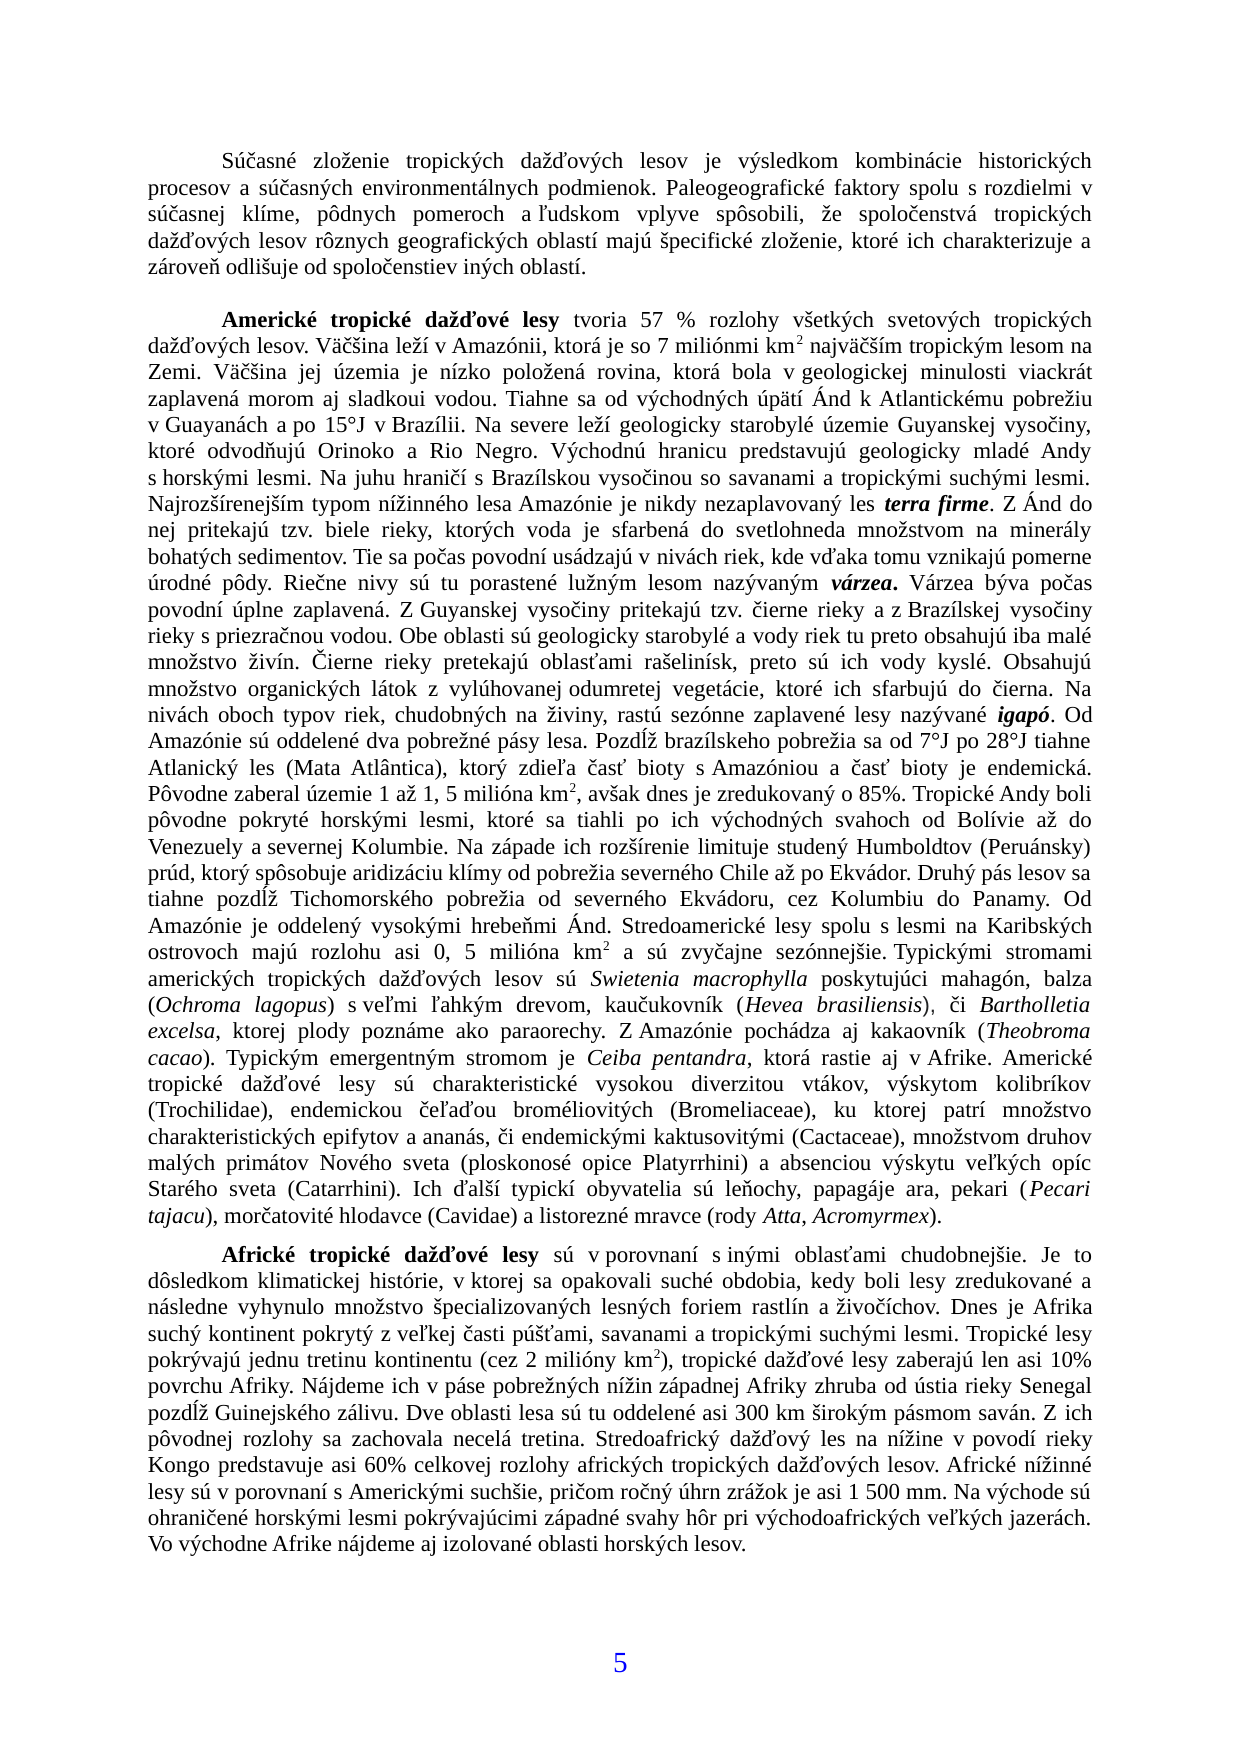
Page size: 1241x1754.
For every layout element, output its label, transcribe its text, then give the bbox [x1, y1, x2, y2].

text Súčasné zloženie tropických dažďových lesov je výsledkom kombinácie historických procesov a súčasných environmentálnych podmienok. Paleogeografické faktory spolu s rozdielmi v súčasnej klíme, pôdnych pomeroch a ľudskom vplyve spôsobili, že spoločenstvá tropických dažďových lesov rôznych geografických oblastí majú špecifické zloženie, ktoré ich charakterizuje a zároveň odlišuje od spoločenstiev iných oblastí. [148, 148, 1093, 279]
text Africké tropické dažďové lesy sú v porovnaní s inými oblasťami chudobnejšie. Je to dôsledkom klimatickej histórie, v ktorej sa opakovali suché obdobia, kedy boli lesy zredukované a následne vyhynulo množstvo špecializovaných lesných foriem rastlín a živočíchov. Dnes je Afrika suchý kontinent pokrytý z veľkej časti púšťami, savanami a tropickými suchými lesmi. Tropické lesy pokrývajú jednu tretinu kontinentu (cez 2 milióny km2), tropické dažďové lesy zaberajú len asi 10% povrchu Afriky. Nájdeme ich v páse pobrežných nížin západnej Afriky zhruba od ústia rieky Senegal pozdĺž Guinejského zálivu. Dve oblasti lesa sú tu oddelené asi 300 km širokým pásmom saván. Z ich pôvodnej rozlohy sa zachovala necelá tretina. Stredoafrický dažďový les na nížine v povodí rieky Kongo predstavuje asi 60% celkovej rozlohy afrických tropických dažďových lesov. Africké nížinné lesy sú v porovnaní s Americkými suchšie, pričom ročný úhrn zrážok je asi 1 500 mm. Na východe sú ohraničené horskými lesmi pokrývajúcimi západné svahy hôr pri východoafrických veľkých jazerách. Vo východne Afrike nájdeme aj izolované oblasti horských lesov. [148, 1241, 1093, 1557]
text Americké tropické dažďové lesy tvoria 57 % rozlohy všetkých svetových tropických dažďových lesov. Väčšina leží v Amazónii, ktorá je so 7 miliónmi km2 najväčším tropickým lesom na Zemi. Väčšina jej územia je nízko položená rovina, ktorá bola v geologickej minulosti viackrát zaplavená morom aj sladkoui vodou. Tiahne sa od východných úpätí Ánd k Atlantickému pobrežiu v Guayanách a po 15°J v Brazílii. Na severe leží geologicky starobylé územie Guyanskej vysočiny, ktoré odvodňujú Orinoko a Rio Negro. Východnú hranicu predstavujú geologicky mladé Andy s horskými lesmi. Na juhu hraničí s Brazílskou vysočinou so savanami a tropickými suchými lesmi. Najrozšírenejším typom nížinného lesa Amazónie je nikdy nezaplavovaný les terra firme. Z Ánd do nej pritekajú tzv. biele rieky, ktorých voda je sfarbená do svetlohneda množstvom na minerály bohatých sedimentov. Tie sa počas povodní usádzajú v nivách riek, kde vďaka tomu vznikajú pomerne úrodné pôdy. Riečne nivy sú tu porastené lužným lesom nazývaným várzea. Várzea býva počas povodní úplne zaplavená. Z Guyanskej vysočiny pritekajú tzv. čierne rieky a z Brazílskej vysočiny rieky s priezračnou vodou. Obe oblasti sú geologicky starobylé a vody riek tu preto obsahujú iba malé množstvo živín. Čierne rieky pretekajú oblasťami rašelinísk, preto sú ich vody kyslé. Obsahujú množstvo organických látok z vylúhovanej odumretej vegetácie, ktoré ich sfarbujú do čierna. Na nivách oboch typov riek, chudobných na živiny, rastú sezónne zaplavené lesy nazývané igapó. Od Amazónie sú oddelené dva pobrežné pásy lesa. Pozdĺž brazílskeho pobrežia sa od 7°J po 28°J tiahne Atlanický les (Mata Atlântica), ktorý zdieľa časť bioty s Amazóniou a časť bioty je endemická. Pôvodne zaberal územie 1 až 1, 5 milióna km2, avšak dnes je zredukovaný o 85%. Tropické Andy boli pôvodne pokryté horskými lesmi, ktoré sa tiahli po ich východných svahoch od Bolívie až do Venezuely a severnej Kolumbie. Na západe ich rozšírenie limituje studený Humboldtov (Peruánsky) prúd, ktorý spôsobuje aridizáciu klímy od pobrežia severného Chile až po Ekvádor. Druhý pás lesov sa tiahne pozdĺž Tichomorského pobrežia od severného Ekvádoru, cez Kolumbiu do Panamy. Od Amazónie je oddelený vysokými hrebeňmi Ánd. Stredoamerické lesy spolu s lesmi na Karibských ostrovoch majú rozlohu asi 0, 5 milióna km2 a sú zvyčajne sezónnejšie. Typickými stromami amerických tropických dažďových lesov sú Swietenia macrophylla poskytujúci mahagón, balza (Ochroma lagopus) s veľmi ľahkým drevom, kaučukovník (Hevea brasiliensis), či Bartholletia excelsa, ktorej plody poznáme ako paraorechy. Z Amazónie pochádza aj kakaovník (Theobroma cacao). Typickým emergentným stromom je Ceiba pentandra, ktorá rastie aj v Afrike. Americké tropické dažďové lesy sú charakteristické vysokou diverzitou vtákov, výskytom kolibríkov (Trochilidae), endemickou čeľaďou broméliovitých (Bromeliaceae), ku ktorej patrí množstvo charakteristických epifytov a ananás, či endemickými kaktusovitými (Cactaceae), množstvom druhov malých primátov Nového sveta (ploskonosé opice Platyrrhini) a absenciou výskytu veľkých opíc Starého sveta (Catarrhini). Ich ďalší typickí obyvatelia sú leňochy, papagáje ara, pekari (Pecari tajacu), morčatovité hlodavce (Cavidae) a listorezné mravce (rody Atta, Acromyrmex). [148, 306, 1093, 1228]
